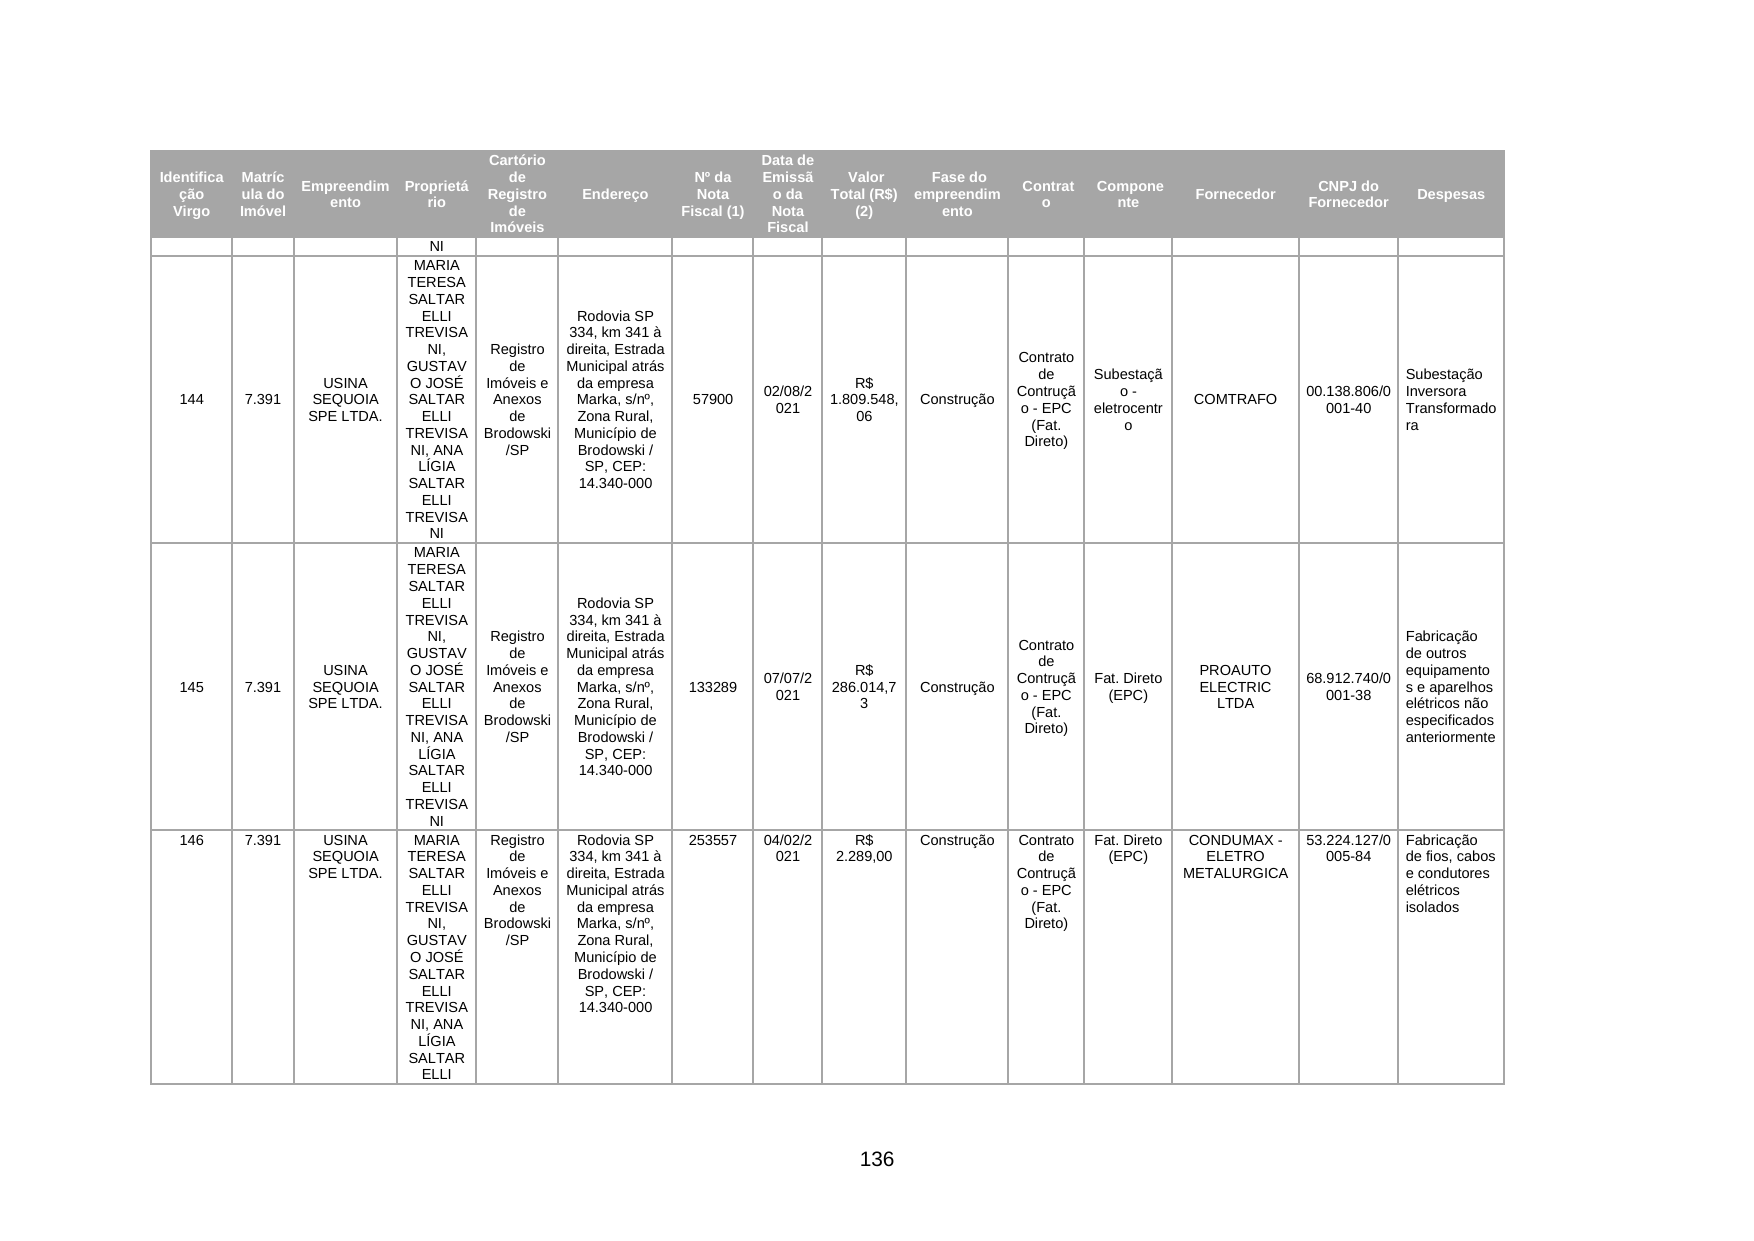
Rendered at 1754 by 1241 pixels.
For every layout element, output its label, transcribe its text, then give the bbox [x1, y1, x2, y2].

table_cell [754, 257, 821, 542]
table_header Despesas [1399, 152, 1503, 236]
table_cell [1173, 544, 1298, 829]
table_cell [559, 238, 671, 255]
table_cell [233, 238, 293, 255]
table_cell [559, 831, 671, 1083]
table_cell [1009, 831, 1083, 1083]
table_header Identificação Virgo [152, 152, 231, 236]
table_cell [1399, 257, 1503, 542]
table_header Matrícula do Imóvel [233, 152, 293, 236]
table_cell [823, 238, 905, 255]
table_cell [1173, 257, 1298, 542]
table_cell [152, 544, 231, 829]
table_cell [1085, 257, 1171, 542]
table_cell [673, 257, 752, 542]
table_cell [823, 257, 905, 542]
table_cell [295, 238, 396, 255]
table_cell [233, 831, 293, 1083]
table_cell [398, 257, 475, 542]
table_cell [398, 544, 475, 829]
table_header Fase do empreendimento [907, 152, 1007, 236]
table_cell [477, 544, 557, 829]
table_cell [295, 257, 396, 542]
table_header Componente [1085, 152, 1171, 236]
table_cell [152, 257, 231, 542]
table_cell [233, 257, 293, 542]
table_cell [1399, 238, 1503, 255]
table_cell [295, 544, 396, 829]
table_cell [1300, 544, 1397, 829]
table_header Contrato [1009, 152, 1083, 236]
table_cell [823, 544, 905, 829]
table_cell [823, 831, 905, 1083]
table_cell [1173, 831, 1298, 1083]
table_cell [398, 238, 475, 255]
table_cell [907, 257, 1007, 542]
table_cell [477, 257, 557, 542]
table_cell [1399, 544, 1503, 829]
table_header CNPJ do Fornecedor [1300, 152, 1397, 236]
table_header Data de Emissão da Nota Fiscal [754, 152, 821, 236]
table_header Endereço [559, 152, 671, 236]
table_header Valor Total (R$) (2) [823, 152, 905, 236]
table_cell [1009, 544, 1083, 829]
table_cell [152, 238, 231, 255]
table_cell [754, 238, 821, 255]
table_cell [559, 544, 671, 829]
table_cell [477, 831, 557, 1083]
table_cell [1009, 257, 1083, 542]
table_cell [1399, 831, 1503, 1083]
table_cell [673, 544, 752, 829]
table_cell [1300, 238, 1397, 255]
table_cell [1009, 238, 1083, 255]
table_header Nº da Nota Fiscal (1) [673, 152, 752, 236]
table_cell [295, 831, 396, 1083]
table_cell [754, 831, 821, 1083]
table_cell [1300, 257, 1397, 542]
table_header Fornecedor [1173, 152, 1298, 236]
table_header Proprietário [398, 152, 475, 236]
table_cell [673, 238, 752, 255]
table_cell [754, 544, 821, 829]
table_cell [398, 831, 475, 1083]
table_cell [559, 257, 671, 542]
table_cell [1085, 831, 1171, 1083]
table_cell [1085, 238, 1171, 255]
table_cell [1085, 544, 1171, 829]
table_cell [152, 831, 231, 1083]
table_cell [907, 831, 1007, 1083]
table_header Cartório de Registro de Imóveis [477, 152, 557, 236]
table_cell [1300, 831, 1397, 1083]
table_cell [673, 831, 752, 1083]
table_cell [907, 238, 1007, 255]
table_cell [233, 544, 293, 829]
table_header Empreendimento [295, 152, 396, 236]
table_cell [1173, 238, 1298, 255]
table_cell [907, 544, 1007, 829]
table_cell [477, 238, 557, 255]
